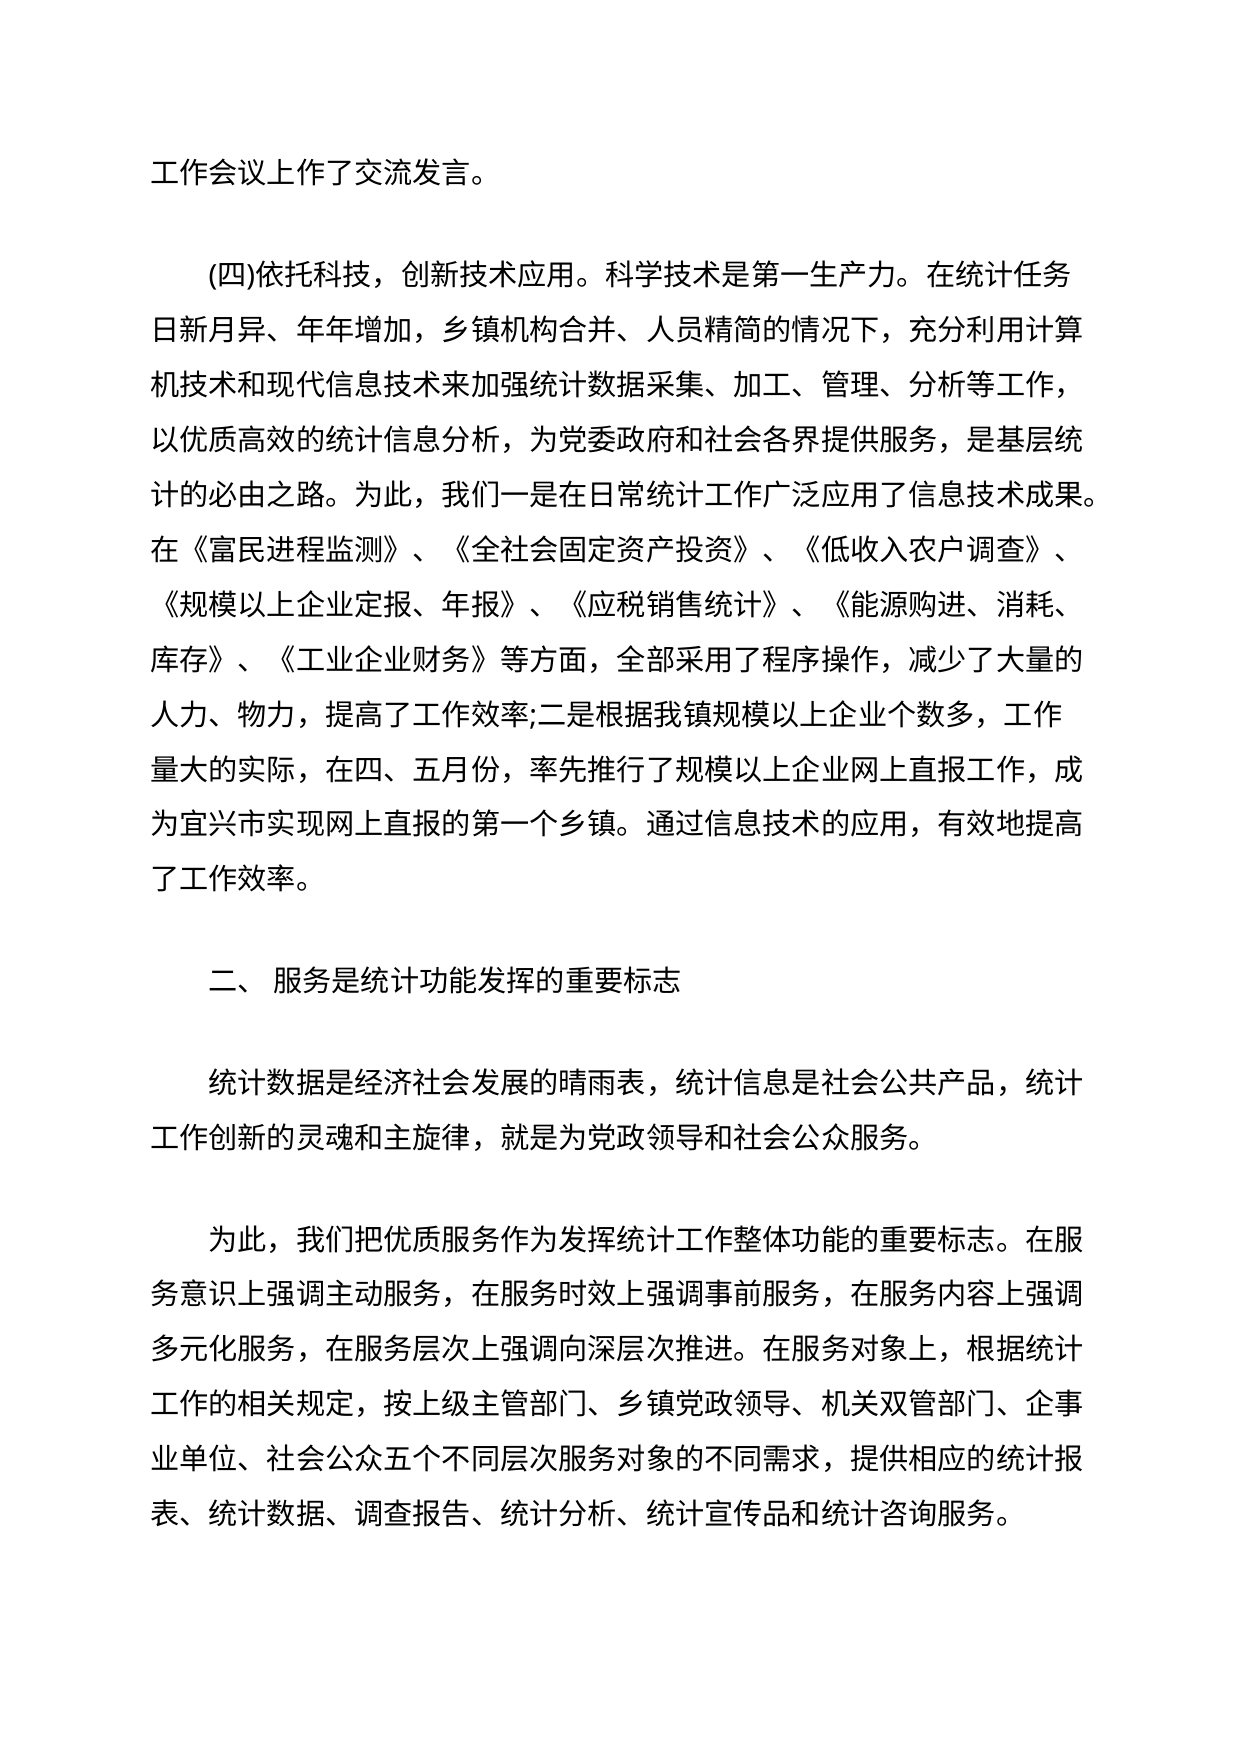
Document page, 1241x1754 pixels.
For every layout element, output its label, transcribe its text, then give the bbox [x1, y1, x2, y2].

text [150, 150, 1090, 192]
text 二、 服务是统计功能发挥的重要标志 [150, 958, 1090, 1000]
text 为此，我们把优质服务作为发挥统计工作整体功能的重要标志。在服务意识上强调主动服务，在服务时效上强调事前服务，在服务内容上强调多元化服务，在服务层次上强调向深层次推进。在服务对象上，根据统计工作的相关规定，按上级主管部门、乡镇党政领导、机关双管部门、企事业单位、社会公众五个不同层次服务对象的不同需求，提供相应的统计报表、统计数据、调查报告、统计分析、统计宣传品和统计咨询服务。 [150, 1216, 1090, 1533]
text (四)依托科技，创新技术应用。科学技术是第一生产力。在统计任务日新月异、年年增加，乡镇机构合并、人员精简的情况下，充分利用计算机技术和现代信息技术来加强统计数据采集、加工、管理、分析等工作，以优质高效的统计信息分析，为党委政府和社会各界提供服务，是基层统计的必由之路。为此，我们一是在日常统计工作广泛应用了信息技术成果。在《富民进程监测》、《全社会固定资产投资》、《低收入农户调查》、《规模以上企业定报、年报》、《应税销售统计》、《能源购进、消耗、库存》、《工业企业财务》等方面，全部采用了程序操作，减少了大量的人力、物力，提高了工作效率;二是根据我镇规模以上企业个数多，工作量大的实际，在四、五月份，率先推行了规模以上企业网上直报工作，成为宜兴市实现网上直报的第一个乡镇。通过信息技术的应用，有效地提高了工作效率。 [150, 252, 1090, 898]
text 统计数据是经济社会发展的晴雨表，统计信息是社会公共产品，统计工作创新的灵魂和主旋律，就是为党政领导和社会公众服务。 [150, 1059, 1090, 1157]
